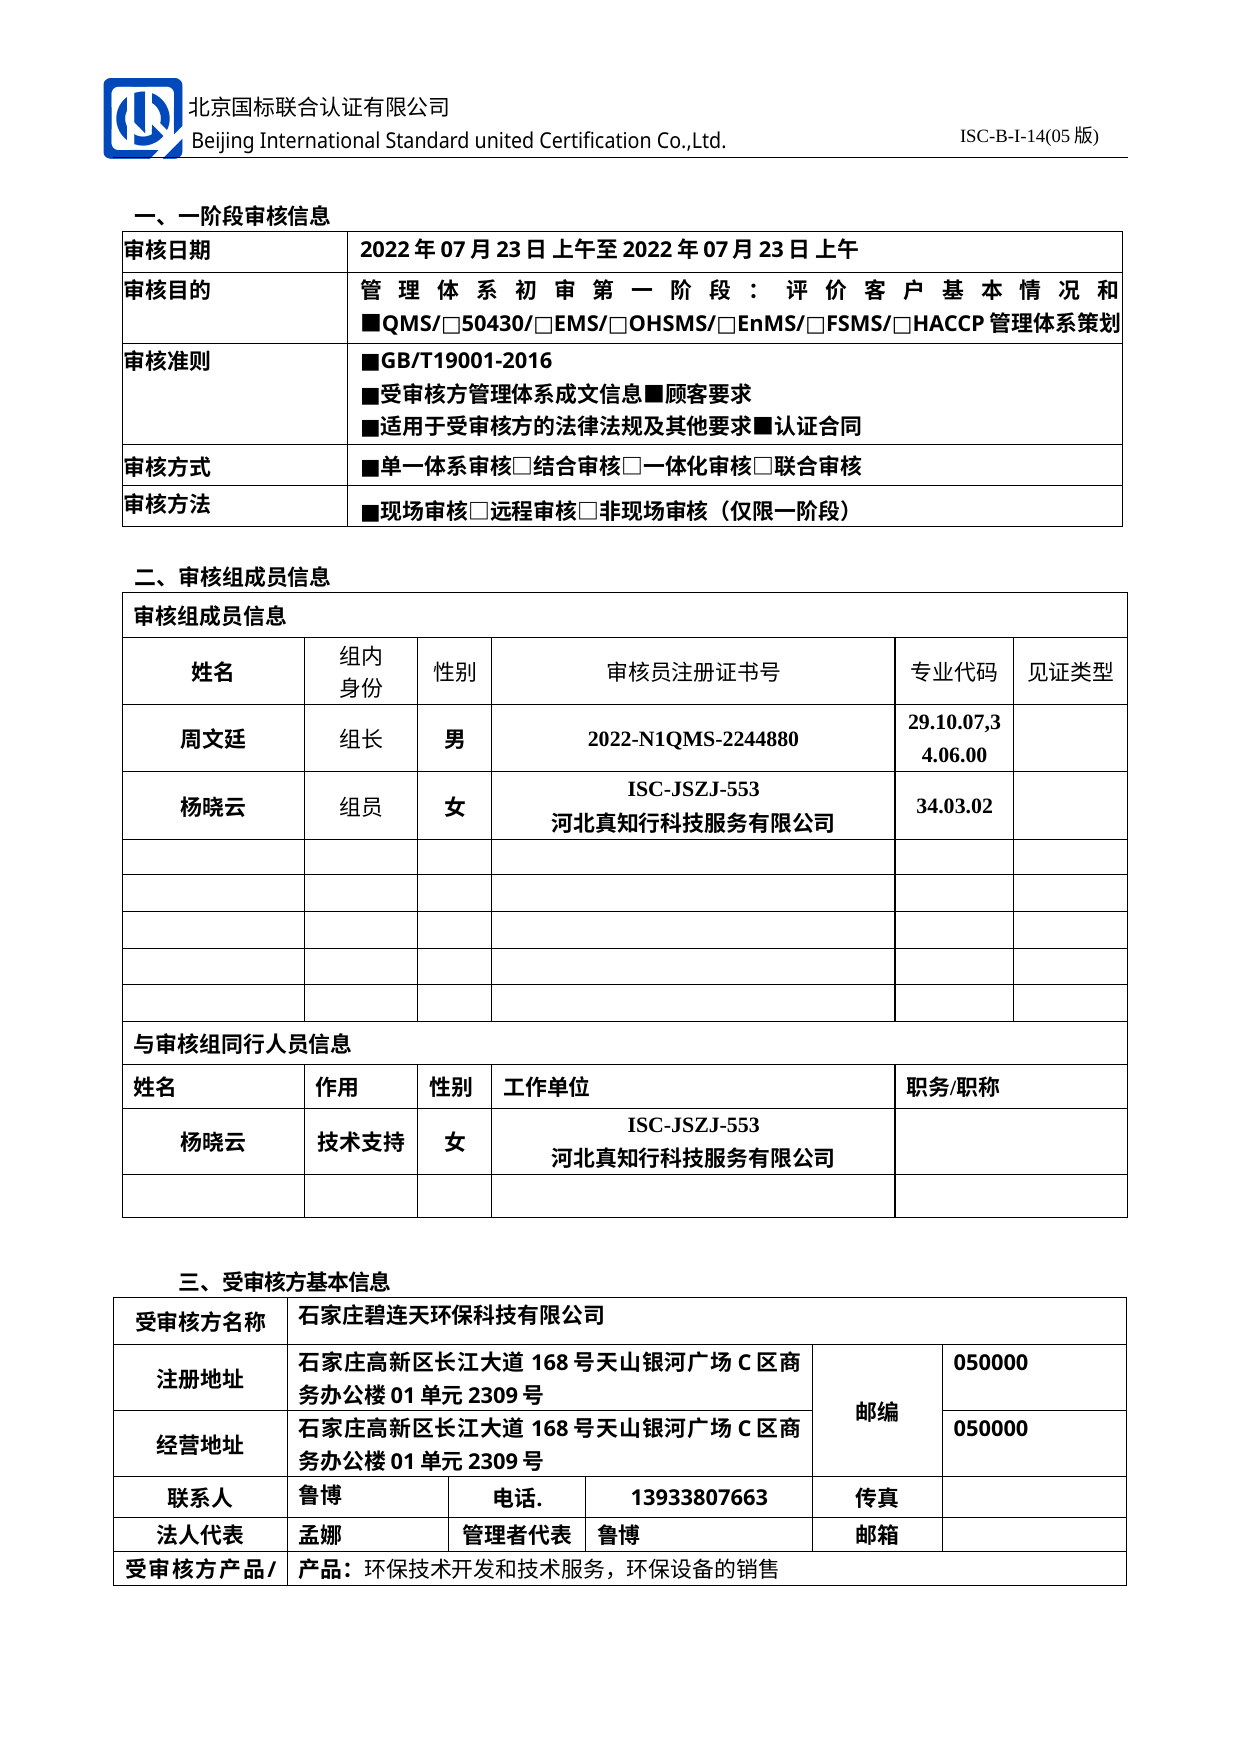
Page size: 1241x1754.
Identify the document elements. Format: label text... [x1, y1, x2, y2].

table_cell [492, 1175, 894, 1217]
table_cell [1014, 875, 1127, 911]
table_cell 组内 身份 [305, 638, 417, 704]
table_cell [896, 840, 1013, 874]
table_cell 管理者代表 [449, 1518, 585, 1551]
table_cell [305, 840, 417, 874]
table_cell [418, 985, 491, 1021]
table_cell ISC-JSZJ-553 河北真知行科技服务有限公司 [492, 772, 894, 838]
table_cell 审核准则 [123, 344, 347, 444]
table_cell 050000 [943, 1345, 1126, 1410]
table_cell 组长 [305, 705, 417, 771]
table_cell 经营地址 [114, 1411, 287, 1476]
table_cell [1014, 840, 1127, 874]
picture [103, 78, 183, 159]
table_cell 与审核组同行人员信息 [123, 1022, 1127, 1064]
table_header 受审核方名称 [114, 1298, 287, 1344]
table_cell [418, 840, 491, 874]
table_cell 石家庄高新区长江大道168号天山银河广场C区商务办公楼01单元2309号 [288, 1345, 812, 1410]
table_cell 姓名 [123, 1065, 304, 1107]
table_cell [896, 1109, 1127, 1173]
table_cell 2022-N1QMS-2244880 [492, 705, 894, 771]
table_cell 性别 [418, 1065, 491, 1107]
table_cell 审核方式 [123, 445, 347, 485]
table_cell 鲁博 [586, 1518, 812, 1551]
table_cell 孟娜 [288, 1518, 448, 1551]
table_cell [1014, 705, 1127, 771]
table_cell 管理体系初审第一阶段：评价客户基本情况和■QMS/□50430/□EMS/□OHSMS/□EnMS/□FSMS/□HACCP管理体系策划及运行，确定第二阶段审核的可行性、审核范围和重点 [348, 273, 1122, 343]
table_cell 鲁博 [288, 1477, 448, 1517]
table_cell 技术支持 [305, 1109, 417, 1173]
table_cell [305, 1175, 417, 1217]
table_cell ISC-JSZJ-553 河北真知行科技服务有限公司 [492, 1109, 894, 1173]
table_cell 工作单位 [492, 1065, 894, 1107]
table_cell [896, 1175, 1127, 1217]
table_cell 组员 [305, 772, 417, 838]
table_cell [943, 1477, 1126, 1517]
text 二、审核组成员信息 [112, 560, 1128, 592]
table_cell 050000 [943, 1411, 1126, 1476]
table_cell [492, 912, 894, 948]
table_cell [1014, 949, 1127, 984]
table_cell [896, 875, 1013, 911]
table_header 审核组成员信息 [123, 593, 1127, 637]
table_cell [305, 985, 417, 1021]
table_cell [1014, 772, 1127, 838]
table_cell ■现场审核□远程审核□非现场审核（仅限一阶段） [348, 486, 1122, 526]
table_cell 邮箱 [813, 1518, 942, 1551]
table_cell 职务/职称 [896, 1065, 1127, 1107]
table_cell [418, 912, 491, 948]
table_cell 性别 [418, 638, 491, 704]
table_header 石家庄碧连天环保科技有限公司 [288, 1298, 1126, 1344]
table_cell 见证类型 [1014, 638, 1127, 704]
table_cell [123, 985, 304, 1021]
table_cell 专业代码 [896, 638, 1013, 704]
table_cell 审核目的 [123, 273, 347, 343]
table_cell 传真 [813, 1477, 942, 1517]
table_cell [896, 949, 1013, 984]
table_header 2022年07月23日 上午至2022年07月23日 上午 [348, 232, 1122, 272]
table_cell [896, 985, 1013, 1021]
table_cell 联系人 [114, 1477, 287, 1517]
table_cell [305, 875, 417, 911]
table_cell 受审核方产品/服务 [114, 1552, 287, 1585]
table_cell 周文廷 [123, 705, 304, 771]
table_cell [123, 875, 304, 911]
table_cell [123, 949, 304, 984]
table_cell ■GB/T19001-2016 ■受审核方管理体系成文信息■顾客要求 ■适用于受审核方的法律法规及其他要求■认证合同 [348, 344, 1122, 444]
table_cell 审核员注册证书号 [492, 638, 894, 704]
table_cell 注册地址 [114, 1345, 287, 1410]
table_cell [943, 1518, 1126, 1551]
table_cell [305, 949, 417, 984]
text 三、受审核方基本信息 [134, 1264, 1128, 1297]
table_cell 产品：环保技术开发和技术服务，环保设备的销售 [288, 1552, 1126, 1585]
table_cell 石家庄高新区长江大道168号天山银河广场C区商务办公楼01单元2309号 [288, 1411, 812, 1476]
table_cell [492, 840, 894, 874]
table_cell 杨晓云 [123, 1109, 304, 1173]
table_cell [123, 840, 304, 874]
table_cell [1014, 985, 1127, 1021]
table_cell 13933807663 [586, 1477, 812, 1517]
table_cell [418, 1175, 491, 1217]
table_cell 34.03.02 [896, 772, 1013, 838]
table_header 审核日期 [123, 232, 347, 272]
table_cell 作用 [305, 1065, 417, 1107]
table_cell 杨晓云 [123, 772, 304, 838]
table_cell [123, 1175, 304, 1217]
table_cell 男 [418, 705, 491, 771]
table_cell [123, 912, 304, 948]
table_cell ■单一体系审核□结合审核□一体化审核□联合审核 [348, 445, 1122, 485]
text 一、一阶段审核信息 [112, 199, 1128, 231]
table_cell [492, 875, 894, 911]
table_cell [418, 875, 491, 911]
table_cell 女 [418, 772, 491, 838]
table_cell 邮编 [813, 1345, 942, 1476]
table_cell [1014, 912, 1127, 948]
table_cell 电话. [449, 1477, 585, 1517]
table_cell [418, 949, 491, 984]
table_cell 法人代表 [114, 1518, 287, 1551]
table_cell [492, 985, 894, 1021]
table_cell 29.10.07,34.06.00 [896, 705, 1013, 771]
table_cell 审核方法 [123, 486, 347, 526]
table_cell [492, 949, 894, 984]
table_cell [305, 912, 417, 948]
table_cell 女 [418, 1109, 491, 1173]
table_cell 姓名 [123, 638, 304, 704]
table_cell [896, 912, 1013, 948]
